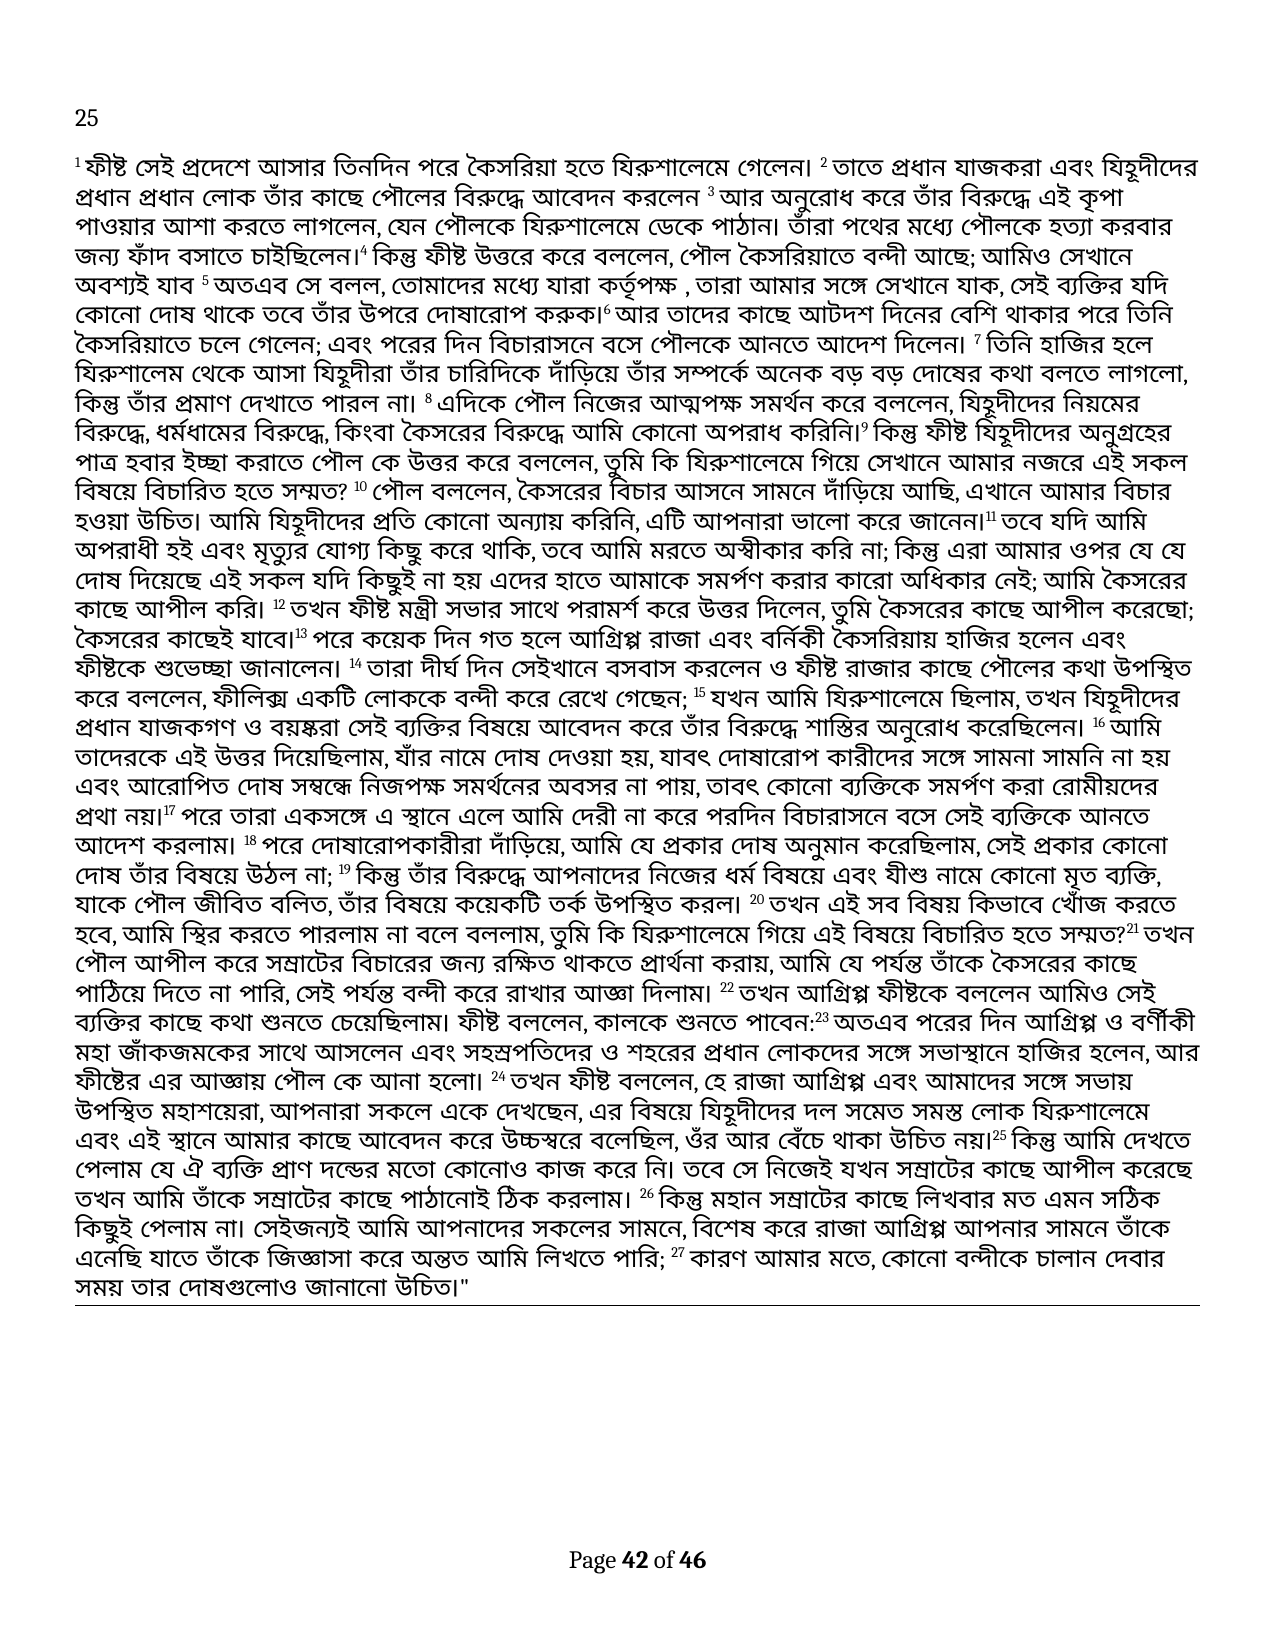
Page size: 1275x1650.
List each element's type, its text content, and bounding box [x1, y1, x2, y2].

text 25 [75, 104, 1200, 132]
text 1ফীষ্ট সেই প্রদেশে আসার তিনদিন পরে কৈসরিয়া হতে যিরুশালেমে গেলেন। 2তাতে প্রধান যাজকরা এবং যিহূদীদের প্রধান প্রধান লোক তাঁর কাছে পৌলের বিরুদ্ধে আবেদন করলেন 3আর অনুরোধ করে তাঁর বিরুদ্ধে এই কৃপা পাওয়ার আশা করতে লাগলেন, যেন পৌলকে যিরুশালেমে ডেকে পাঠান। তাঁরা পথের মধ্যে পৌলকে হত্যা করবার জন্য ফাঁদ বসাতে চাইছিলেন।4কিন্তু ফীষ্ট উত্তরে করে বললেন, পৌল কৈসরিয়াতে বন্দী আছে; আমিও সেখানে অবশ্যই যাব 5অতএব সে বলল, তোমাদের মধ্যে যারা কর্তৃপক্ষ , তারা আমার সঙ্গে সেখানে যাক, সেই ব্যক্তির যদি কোনো দোষ থাকে তবে তাঁর উপরে দোষারোপ করুক।6আর তাদের কাছে আটদশ দিনের বেশি থাকার পরে তিনি কৈসরিয়াতে চলে গেলেন; এবং পরের দিন বিচারাসনে বসে পৌলকে আনতে আদেশ দিলেন। 7তিনি হাজির হলে যিরুশালেম থেকে আসা যিহূদীরা তাঁর চারিদিকে দাঁড়িয়ে তাঁর সম্পর্কে অনেক বড় বড় দোষের কথা বলতে লাগলো, কিন্তু তাঁর প্রমাণ দেখাতে পারল না। 8এদিকে পৌল নিজের আত্মপক্ষ সমর্থন করে বললেন, যিহূদীদের নিয়মের বিরুদ্ধে, ধর্মধামের বিরুদ্ধে, কিংবা কৈসরের বিরুদ্ধে আমি কোনো অপরাধ করিনি।9কিন্তু ফীষ্ট যিহূদীদের অনুগ্রহের পাত্র হবার ইচ্ছা করাতে পৌল কে উত্তর করে বললেন, তুমি কি যিরুশালেমে গিয়ে সেখানে আমার নজরে এই সকল বিষয়ে বিচারিত হতে সম্মত? 10পৌল বললেন, কৈসরের বিচার আসনে সামনে দাঁড়িয়ে আছি, এখানে আমার বিচার হওয়া উচিত। আমি যিহূদীদের প্রতি কোনো অন্যায় করিনি, এটি আপনারা ভালো করে জানেন।11তবে যদি আমি অপরাধী হই এবং মৃত্যুর যোগ্য কিছু করে থাকি, তবে আমি মরতে অস্বীকার করি না; কিন্তু এরা আমার ওপর যে যে দোষ দিয়েছে এই সকল যদি কিছুই না হয় এদের হাতে আমাকে সমর্পণ করার কারো অধিকার নেই; আমি কৈসরের কাছে আপীল করি। 12তখন ফীষ্ট মন্ত্রী সভার সাথে পরামর্শ করে উত্তর দিলেন, তুমি কৈসরের কাছে আপীল করেছো; কৈসরের কাছেই যাবে।13পরে কয়েক দিন গত হলে আগ্রিপ্প রাজা এবং বর্নিকী কৈসরিয়ায় হাজির হলেন এবং ফীষ্টকে শুভেচ্ছা জানালেন। 14তারা দীর্ঘ দিন সেইখানে বসবাস করলেন ও ফীষ্ট রাজার কাছে পৌলের কথা উপস্থিত করে বললেন, ফীলিক্স একটি লোককে বন্দী করে রেখে গেছেন; 15যখন আমি যিরুশালেমে ছিলাম, তখন যিহূদীদের প্রধান যাজকগণ ও বয়ষ্করা সেই ব্যক্তির বিষয়ে আবেদন করে তাঁর বিরুদ্ধে শাস্তির অনুরোধ করেছিলেন। 16আমি তাদেরকে এই উত্তর দিয়েছিলাম, যাঁর নামে দোষ দেওয়া হয়, যাবৎ দোষারোপ কারীদের সঙ্গে সামনা সামনি না হয় এবং আরোপিত দোষ সম্বন্ধে নিজপক্ষ সমর্থনের অবসর না পায়, তাবৎ কোনো ব্যক্তিকে সমর্পণ করা রোমীয়দের প্রথা নয়।17পরে তারা একসঙ্গে এ স্থানে এলে আমি দেরী না করে পরদিন বিচারাসনে বসে সেই ব্যক্তিকে আনতে আদেশ করলাম। 18পরে দোষারোপকারীরা দাঁড়িয়ে, আমি যে প্রকার দোষ অনুমান করেছিলাম, সেই প্রকার কোনো দোষ তাঁর বিষয়ে উঠল না; 19কিন্তু তাঁর বিরুদ্ধে আপনাদের নিজের ধর্ম বিষয়ে এবং যীশু নামে কোনো মৃত ব্যক্তি, যাকে পৌল জীবিত বলিত, তাঁর বিষয়ে কয়েকটি তর্ক উপস্থিত করল। 20তখন এই সব বিষয় কিভাবে খোঁজ করতে হবে, আমি স্থির করতে পারলাম না বলে বললাম, তুমি কি যিরুশালেমে গিয়ে এই বিষয়ে বিচারিত হতে সম্মত?21তখন পৌল আপীল করে সম্রাটের বিচারের জন্য রক্ষিত থাকতে প্রার্থনা করায়, আমি যে পর্যন্ত তাঁকে কৈসরের কাছে পাঠিয়ে দিতে না পারি, সেই পর্যন্ত বন্দী করে রাখার আজ্ঞা দিলাম। 22তখন আগ্রিপ্প ফীষ্টকে বললেন আমিও সেই ব্যক্তির কাছে কথা শুনতে চেয়েছিলাম। ফীষ্ট বললেন, কালকে শুনতে পাবেন:23অতএব পরের দিন আগ্রিপ্প ও বর্ণীকী মহা জাঁকজমকের সাথে আসলেন এবং সহস্রপতিদের ও শহরের প্রধান লোকদের সঙ্গে সভাস্থানে হাজির হলেন, আর ফীষ্টের এর আজ্ঞায় পৌল কে আনা হলো। 24তখন ফীষ্ট বললেন, হে রাজা আগ্রিপ্প এবং আমাদের সঙ্গে সভায় উপস্থিত মহাশয়েরা, আপনারা সকলে একে দেখছেন, এর বিষয়ে যিহূদীদের দল সমেত সমস্ত লোক যিরুশালেমে এবং এই স্থানে আমার কাছে আবেদন করে উচ্চস্বরে বলেছিল, ওঁর আর বেঁচে থাকা উচিত নয়।25কিন্তু আমি দেখতে পেলাম যে ঐ ব্যক্তি প্রাণ দন্ডের মতো কোনোও কাজ করে নি। তবে সে নিজেই যখন সম্রাটের কাছে আপীল করেছে তখন আমি তাঁকে সম্রাটের কাছে পাঠানোই ঠিক করলাম। 26কিন্তু মহান সম্রাটের কাছে লিখবার মত এমন সঠিক কিছুই পেলাম না। সেইজন্যই আমি আপনাদের সকলের সামনে, বিশেষ করে রাজা আগ্রিপ্প আপনার সামনে তাঁকে এনেছি যাতে তাঁকে জিজ্ঞাসা করে অন্তত আমি লিখতে পারি; 27কারণ আমার মতে, কোনো বন্দীকে চালান দেবার সময় তার দোষগুলোও জানানো উচিত।" [75, 153, 1200, 1305]
